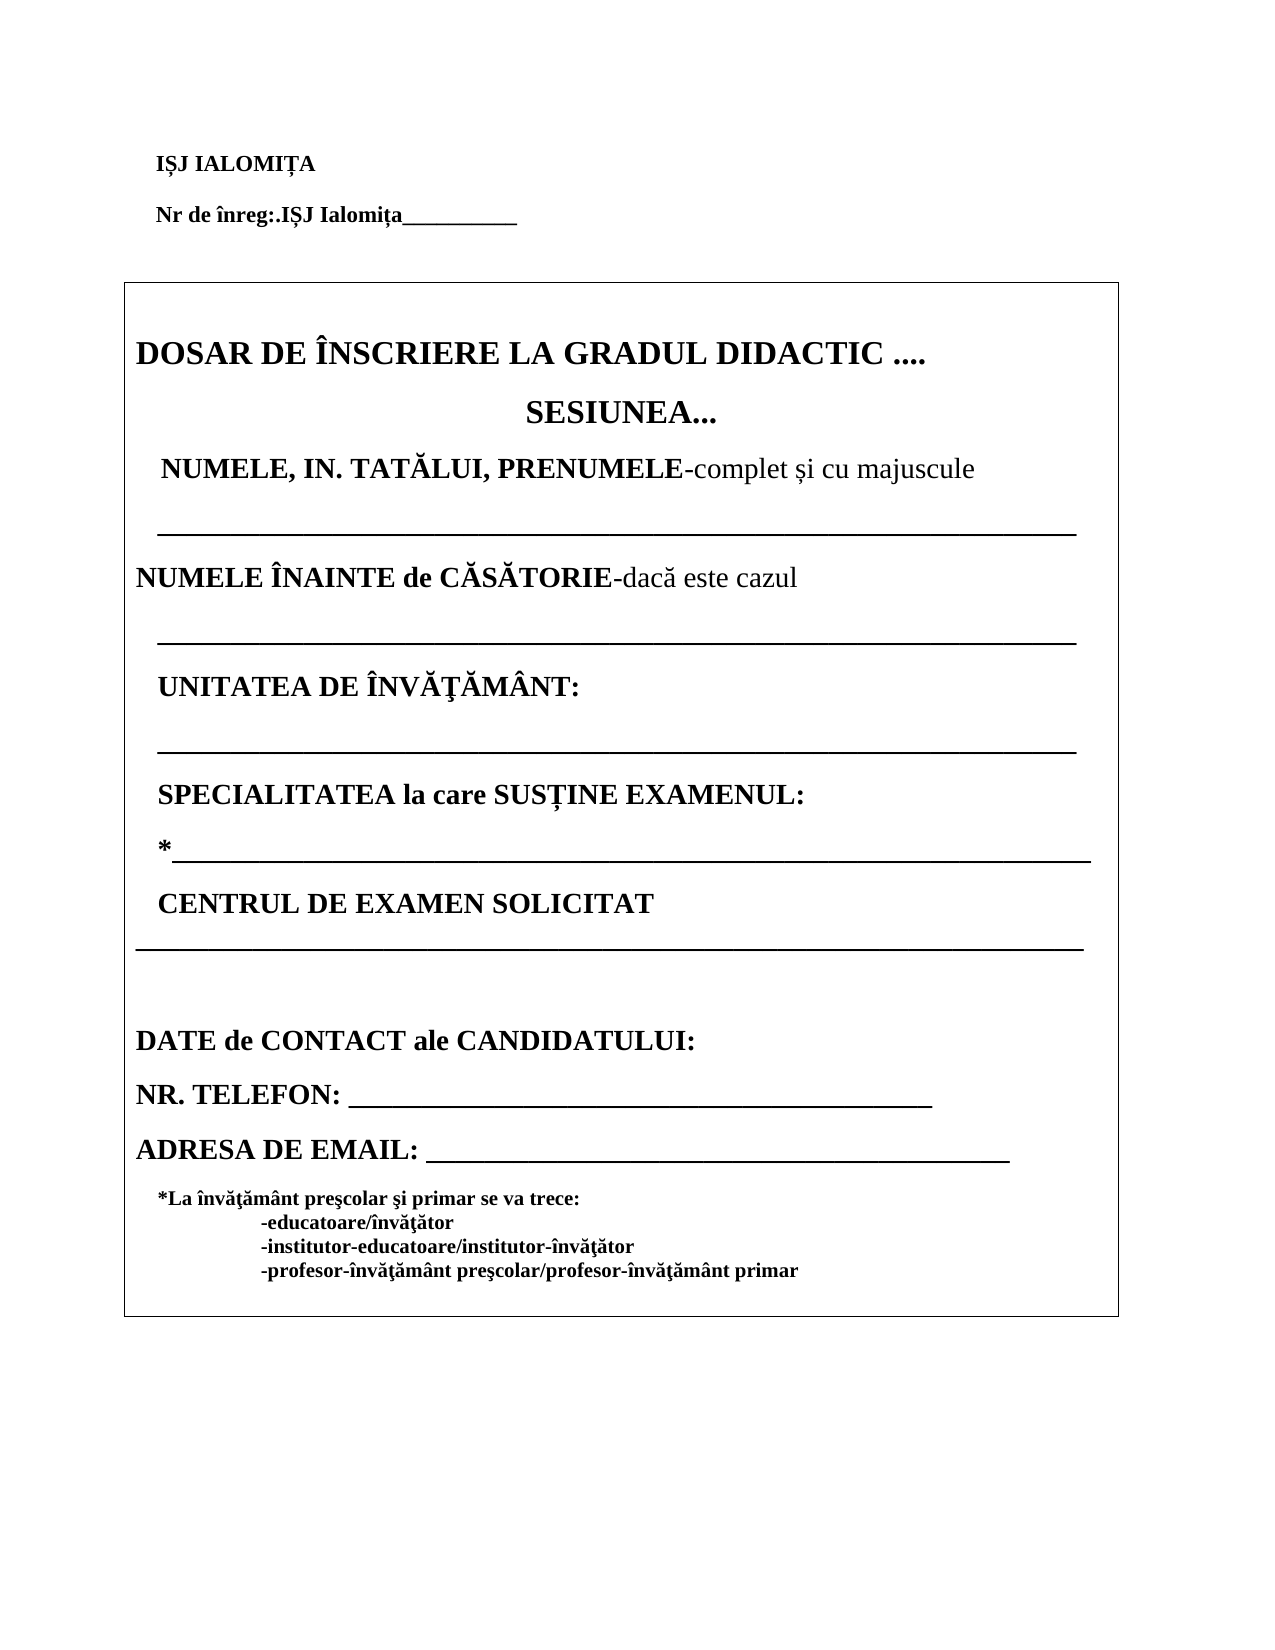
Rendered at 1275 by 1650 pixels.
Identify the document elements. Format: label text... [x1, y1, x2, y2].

text Nr de înreg:.IȘJ Ialomița__________ [150, 201, 1125, 258]
text IȘJ IALOMIȚA [150, 150, 1125, 176]
table_header DOSAR DE ÎNSCRIERE LA GRADUL DIDACTIC .... SESIUNEA... NUMELE, IN. TATĂLUI, PRENUMELE-complet și cu majuscule _______________________________________________________________ NUMELE ÎNAINTE de CĂSĂTORIE-dacă este cazul _______________________________________________________________ UNITATEA DE ÎNVĂŢĂMÂNT: _______________________________________________________________ SPECIALITATEA la care SUSȚINE EXAMENUL: *_______________________________________________________________ CENTRUL DE EXAMEN SOLICITAT _________________________________________________________________ DATE de CONTACT ale CANDIDATULUI: NR. TELEFON: ________________________________________ ADRESA DE EMAIL: ________________________________________ *La învăţământ preşcolar şi primar se va trece: -educatoare/învăţător -institutor-educatoare/institutor-învăţător -profesor-învăţământ preşcolar/profesor-învăţământ primar [125, 283, 1118, 1316]
